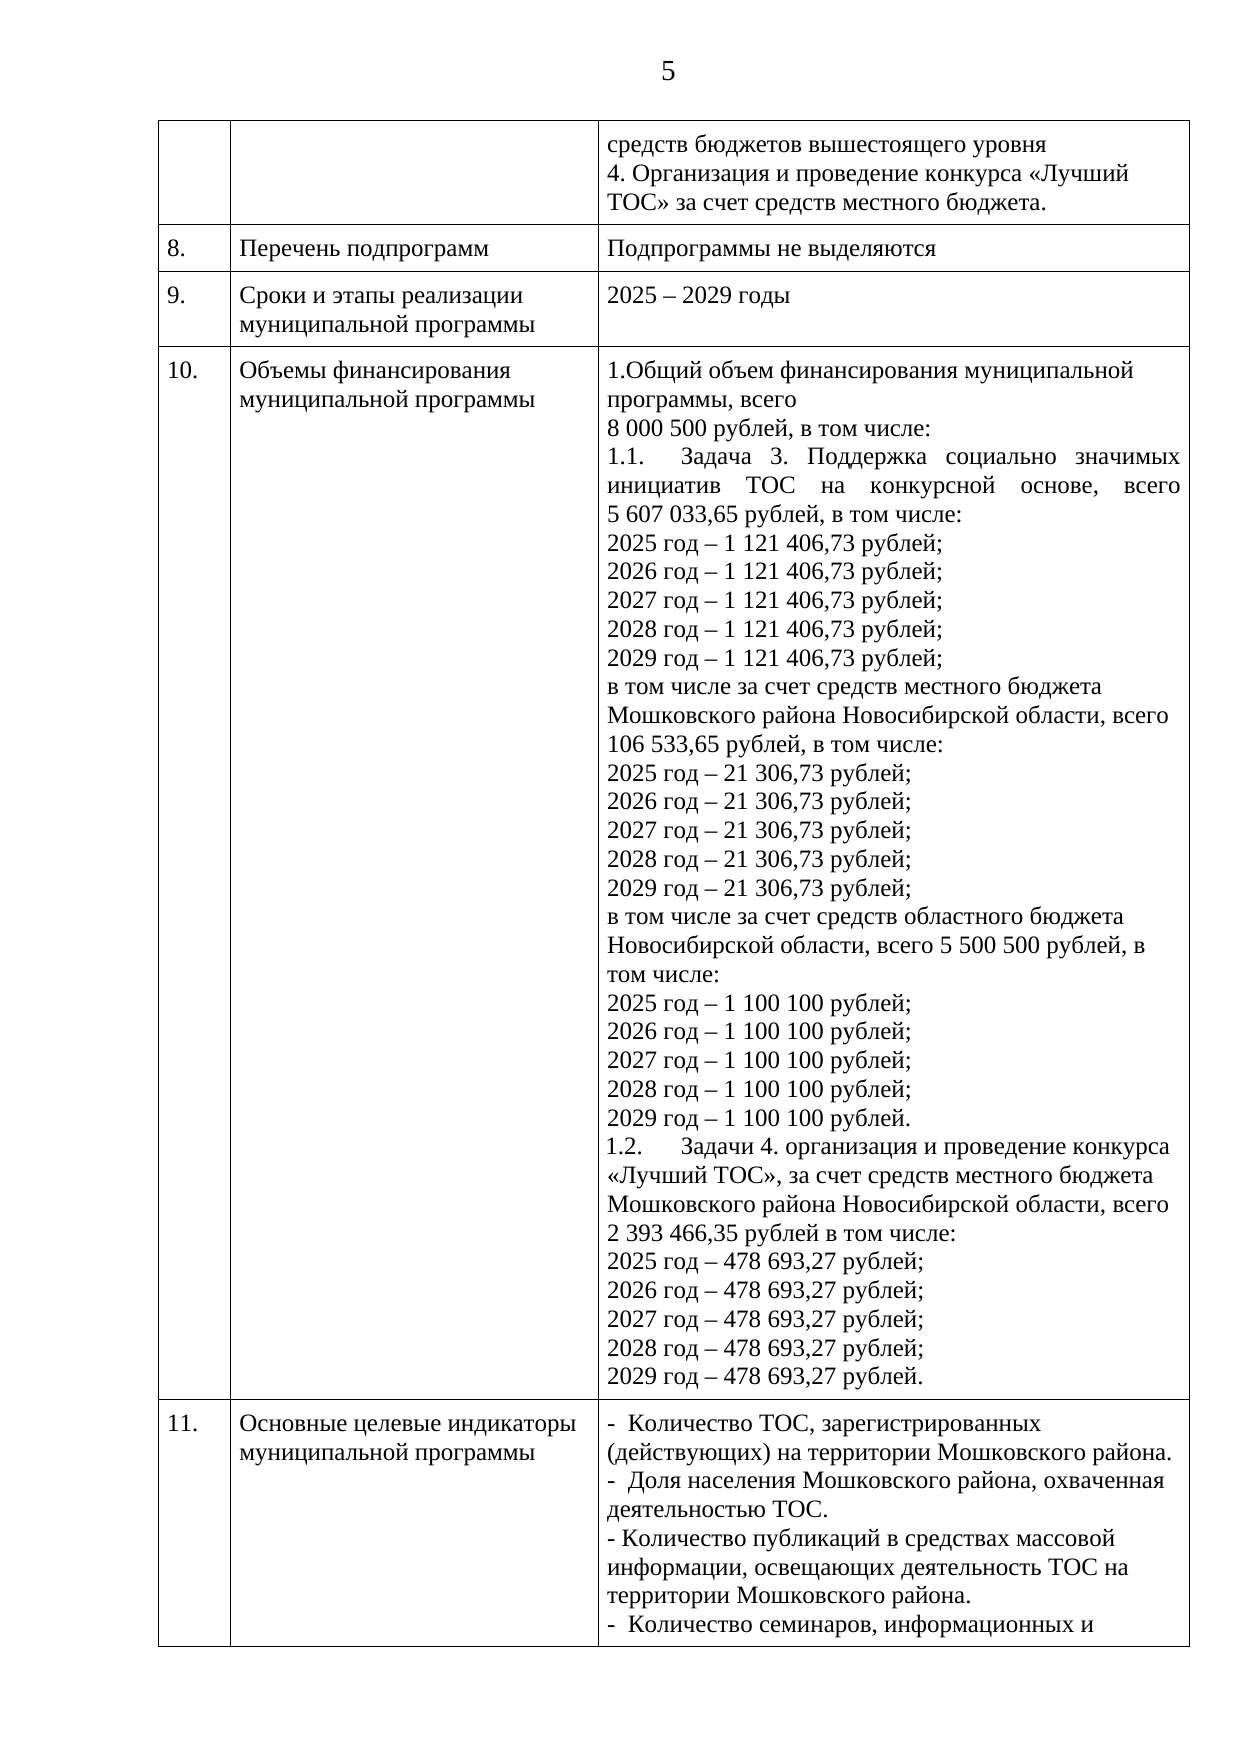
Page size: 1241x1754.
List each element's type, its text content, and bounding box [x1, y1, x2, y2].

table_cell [599, 121, 1189, 224]
table_cell Сроки и этапы реализации муниципальной программы [231, 272, 598, 346]
table_cell Объемы финансирования муниципальной программы [231, 347, 598, 1398]
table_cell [231, 1400, 598, 1646]
table_cell 10. [159, 347, 230, 1398]
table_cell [599, 1400, 1189, 1646]
table_cell Перечень подпрограмм [231, 225, 598, 271]
table_cell 7. [159, 121, 230, 224]
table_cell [231, 121, 598, 224]
table_cell 1.Общий объем финансирования муниципальной программы, всего 8 000 500 рублей, в том числе: Задача 3. Поддержка социально значимых инициатив ТОС на конкурсной основе, всего 5 607 033,65 рублей, в том числе: 2025 год – 1 121 406,73 рублей; 2026 год – 1 121 406,73 рублей; 2027 год – 1 121 406,73 рублей; 2028 год – 1 121 406,73 рублей; 2029 год – 1 121 406,73 рублей; в том числе за счет средств местного бюджета Мошковского района Новосибирской области, всего 106 533,65 рублей, в том числе: 2025 год – 21 306,73 рублей; 2026 год – 21 306,73 рублей; 2027 год – 21 306,73 рублей; 2028 год – 21 306,73 рублей; 2029 год – 21 306,73 рублей; в том числе за счет средств областного бюджета Новосибирской области, всего 5 500 500 рублей, в том числе: 2025 год – 1 100 100 рублей; 2026 год – 1 100 100 рублей; 2027 год – 1 100 100 рублей; 2028 год – 1 100 100 рублей; 2029 год – 1 100 100 рублей. Задачи 4. организация и проведение конкурса «Лучший ТОС», за счет средств местного бюджета Мошковского района Новосибирской области, всего 2 393 466,35 рублей в том числе: 2025 год – 478 693,27 рублей; 2026 год – 478 693,27 рублей; 2027 год – 478 693,27 рублей; 2028 год – 478 693,27 рублей; 2029 год – 478 693,27 рублей. [599, 347, 1189, 1398]
table_cell 8. [159, 225, 230, 271]
table_cell Подпрограммы не выделяются [599, 225, 1189, 271]
table_cell 2025 – 2029 годы [599, 272, 1189, 346]
table_cell 9. [159, 272, 230, 346]
table_cell 11. [159, 1400, 230, 1646]
